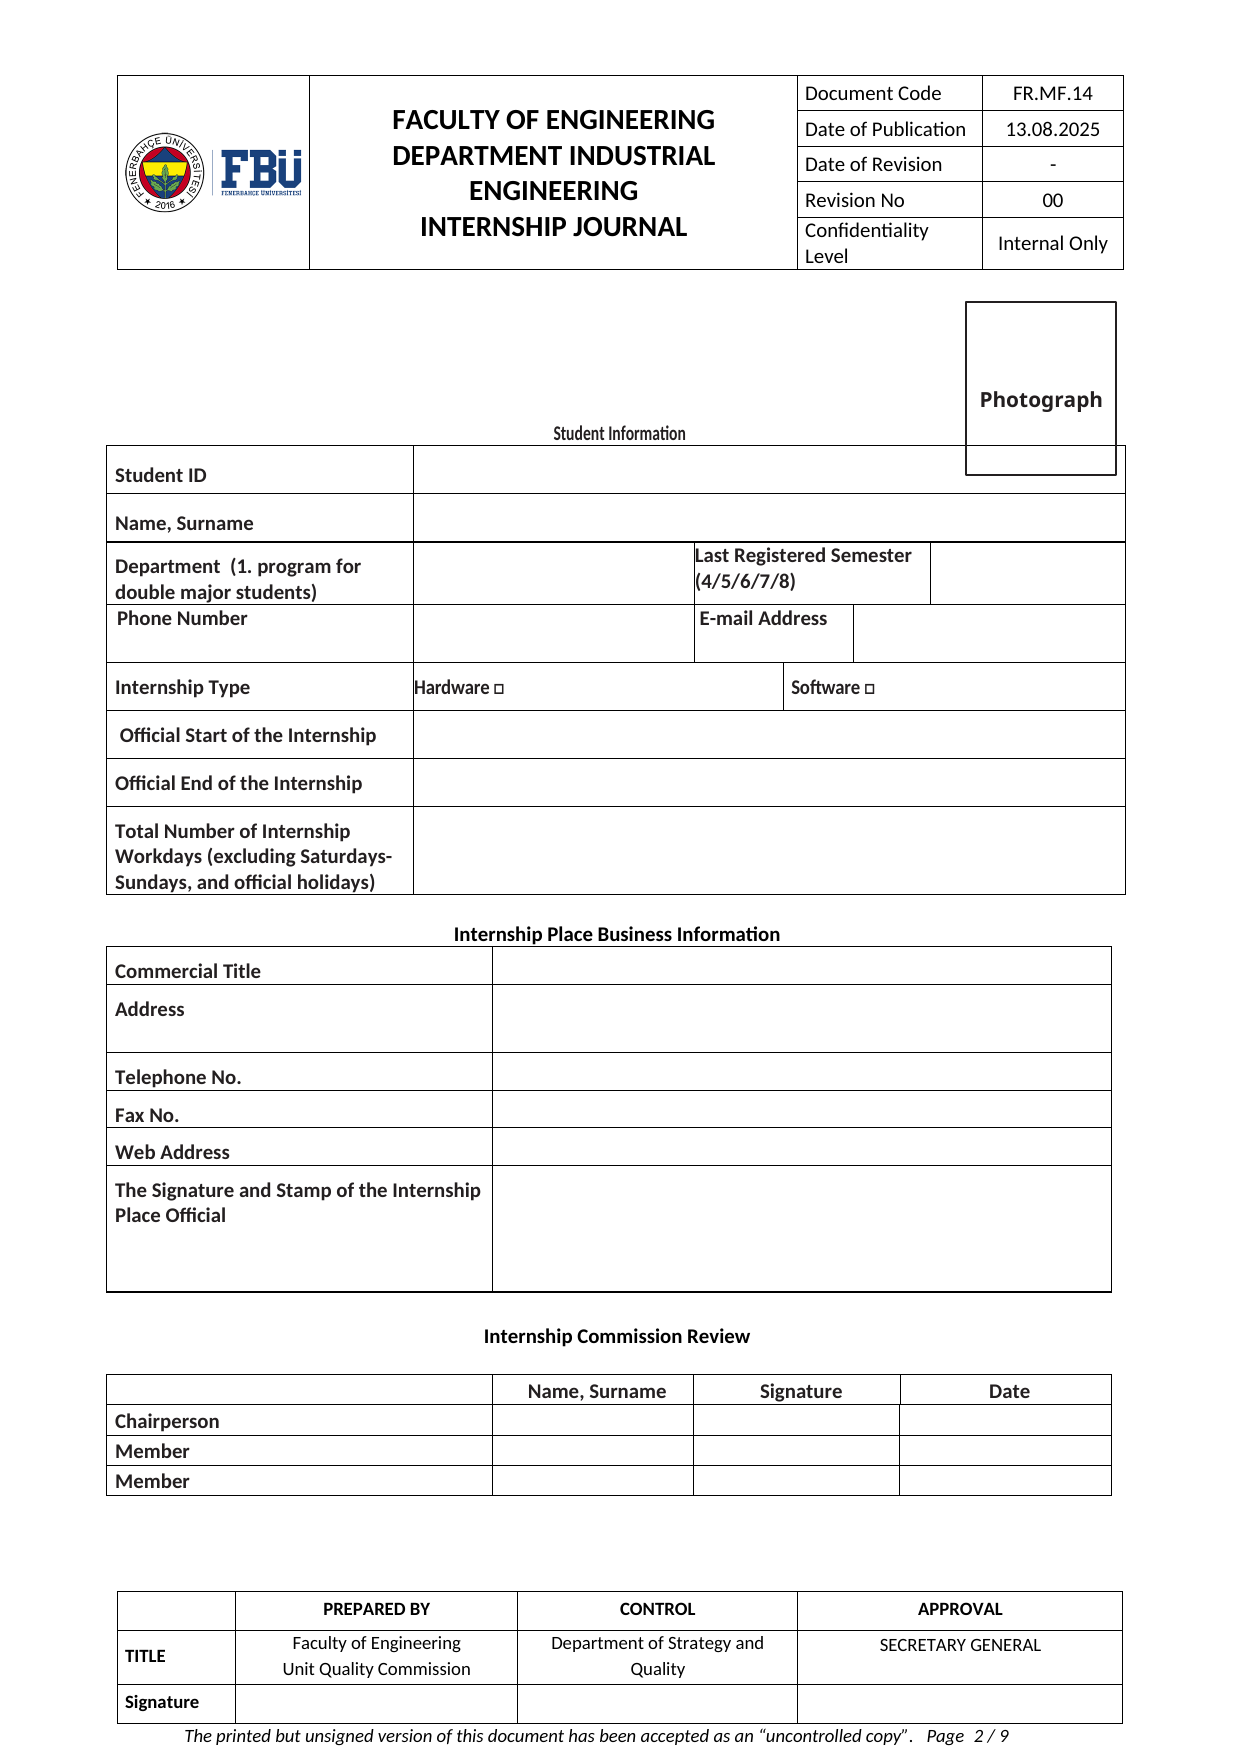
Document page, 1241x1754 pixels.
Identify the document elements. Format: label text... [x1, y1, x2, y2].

table_header Commercial Title [107, 947, 492, 984]
table_cell Total Number of Internship Workdays (excluding Saturdays-Sundays, and official holidays) [107, 807, 413, 894]
table_cell Phone Number [107, 605, 413, 662]
table_cell Last Registered Semester (4/5/6/7/8) [695, 543, 930, 604]
table_header [107, 1375, 492, 1404]
table_cell Member [107, 1436, 492, 1465]
table_cell Internship Type [107, 663, 413, 710]
table_cell [493, 1466, 693, 1495]
table_cell [493, 1128, 1111, 1165]
table_cell [900, 1436, 1111, 1465]
table_cell Telephone No. [107, 1053, 492, 1090]
table_cell [900, 1466, 1111, 1495]
table_cell The Signature and Stamp of the Internship Place Official [107, 1166, 492, 1291]
table_cell Software □ [784, 663, 1125, 710]
table_header Name, Surname [493, 1375, 693, 1404]
table_header Signature [694, 1375, 900, 1404]
table_cell [493, 1166, 1111, 1291]
table_cell [414, 494, 1125, 541]
table_cell Address [107, 985, 492, 1052]
table_cell [414, 807, 1125, 894]
table_cell Department (1. program for double major students) [107, 543, 413, 604]
table_cell [931, 543, 1125, 604]
table_cell Official Start of the Internship [107, 711, 413, 758]
table_cell [414, 759, 1125, 806]
table_cell [694, 1405, 899, 1434]
table_cell Chairperson [107, 1405, 492, 1434]
text Student Information [467, 420, 772, 445]
table_cell [694, 1466, 899, 1495]
table_cell Hardware □ [414, 663, 783, 710]
table_cell Web Address [107, 1128, 492, 1165]
table_cell [493, 985, 1111, 1052]
table_cell Official End of the Internship [107, 759, 413, 806]
table_header [493, 947, 1111, 984]
table_cell [854, 605, 1125, 662]
table_cell [493, 1091, 1111, 1127]
table_cell [493, 1436, 693, 1465]
table_cell [694, 1436, 899, 1465]
table_cell [493, 1405, 693, 1434]
picture [125, 132, 302, 213]
table_cell [493, 1053, 1111, 1090]
table_header [414, 446, 1125, 493]
text Internship Place Business Information [243, 921, 992, 946]
table_header Student ID [107, 446, 413, 493]
table_cell [414, 543, 694, 604]
table_cell Member [107, 1466, 492, 1495]
table_cell Name, Surname [107, 494, 413, 541]
table_cell [414, 711, 1125, 758]
table_cell [900, 1405, 1111, 1434]
table_header Date [901, 1375, 1111, 1404]
text Internship Commission Review [243, 1323, 992, 1348]
table_cell E-mail Address [695, 605, 853, 662]
table_cell [414, 605, 694, 662]
table_cell Fax No. [107, 1091, 492, 1127]
